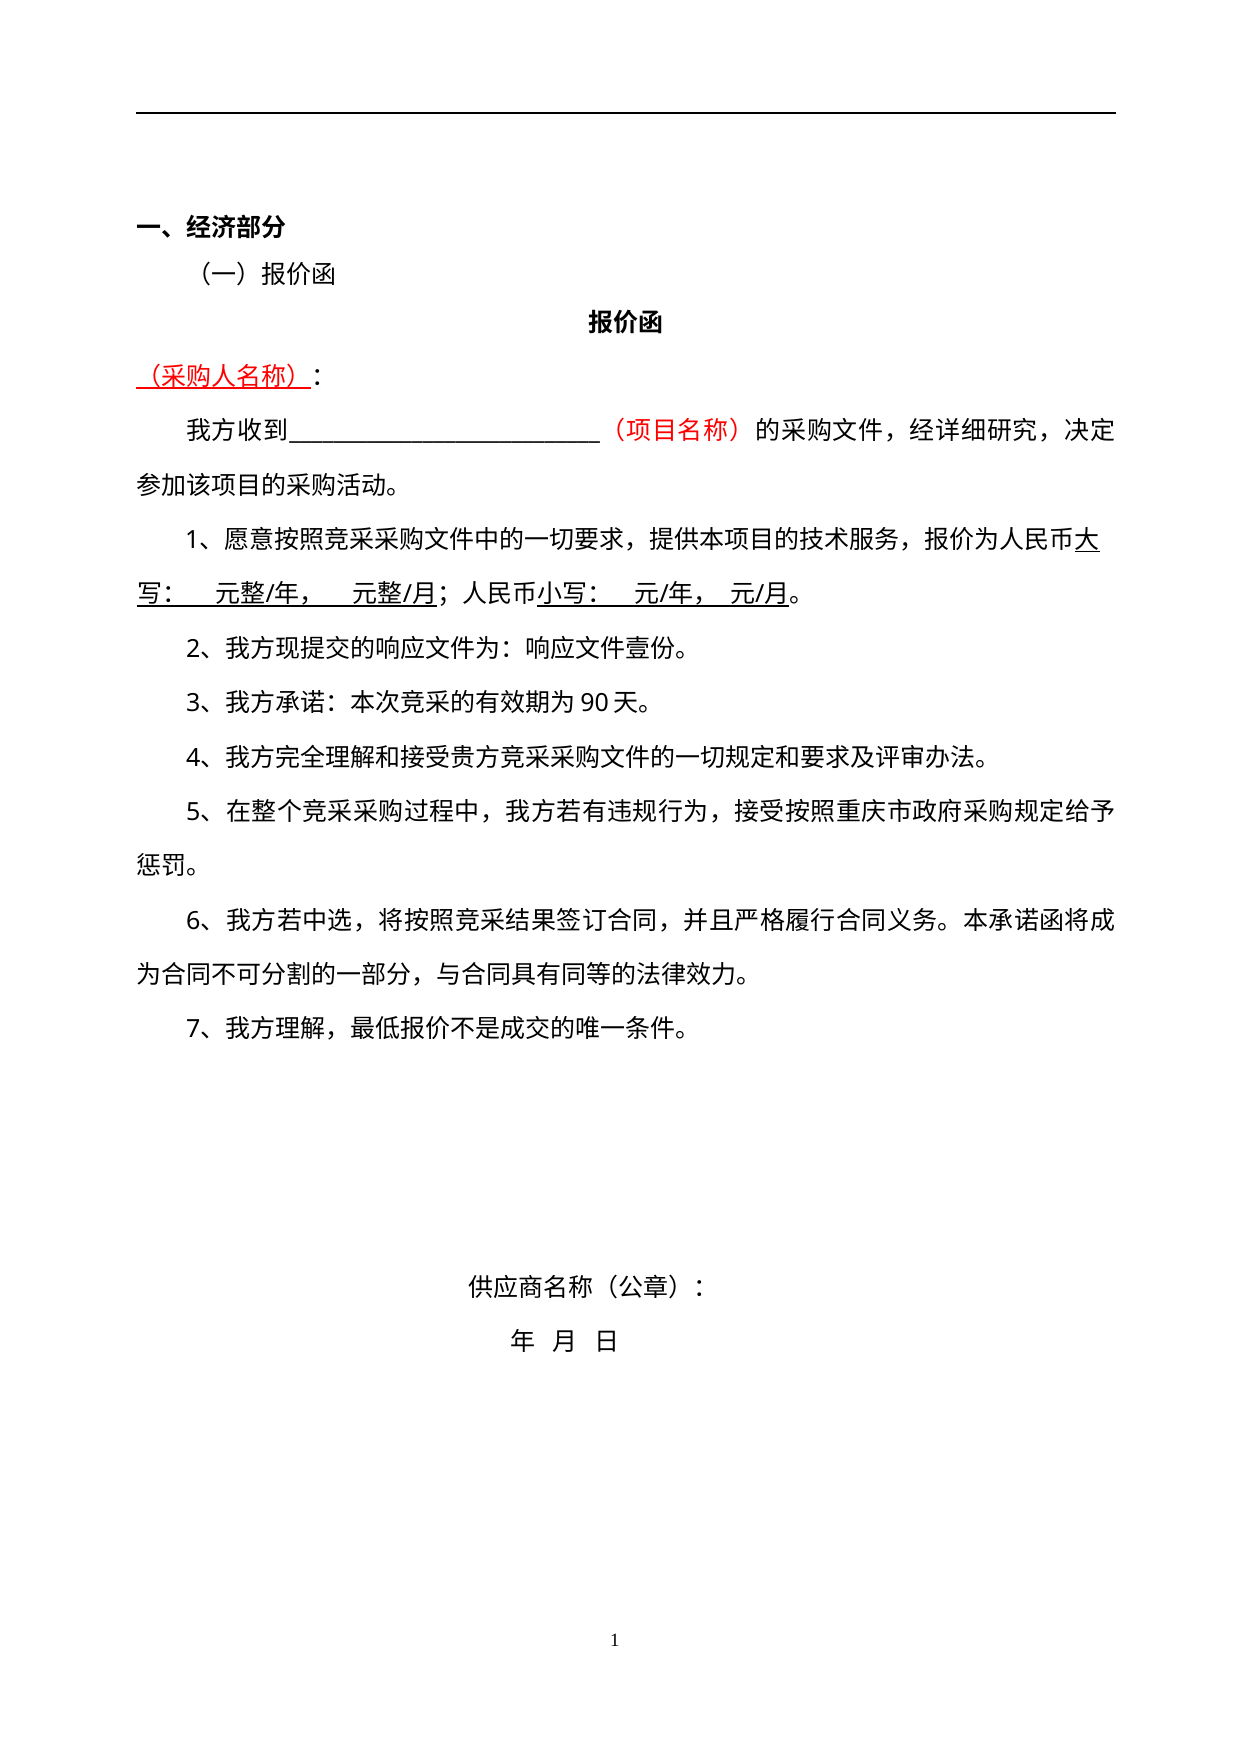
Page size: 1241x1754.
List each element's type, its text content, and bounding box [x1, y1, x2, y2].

text 供应商名称（公章）： [136, 1267, 1116, 1304]
text 报价函 [136, 302, 1116, 338]
text 年 月 日 [136, 1322, 1116, 1358]
text 3、我方承诺：本次竞采的有效期为90天。 [136, 683, 1116, 719]
text 6、我方若中选，将按照竞采结果签订合同，并且严格履行合同义务。本承诺函将成为合同不可分割的一部分，与合同具有同等的法律效力。 [136, 900, 1116, 991]
text 1、愿意按照竞采采购文件中的一切要求，提供本项目的技术服务，报价为人民币大写： 元整/年， 元整/月；人民币小写： 元/年， 元/月。 [137, 519, 1116, 610]
list 经济部分 [136, 208, 1116, 244]
text 4、我方完全理解和接受贵方竞采采购文件的一切规定和要求及评审办法。 [136, 737, 1116, 773]
text 我方收到____________________________（项目名称）的采购文件，经详细研究，决定参加该项目的采购活动。 [136, 411, 1116, 501]
text （采购人名称）： [136, 356, 1116, 393]
text 2、我方现提交的响应文件为：响应文件壹份。 [136, 628, 1116, 664]
text 7、我方理解，最低报价不是成交的唯一条件。 [136, 1009, 1116, 1045]
text （一）报价函 [136, 255, 1116, 291]
text 5、在整个竞采采购过程中，我方若有违规行为，接受按照重庆市政府采购规定给予惩罚。 [136, 791, 1116, 882]
